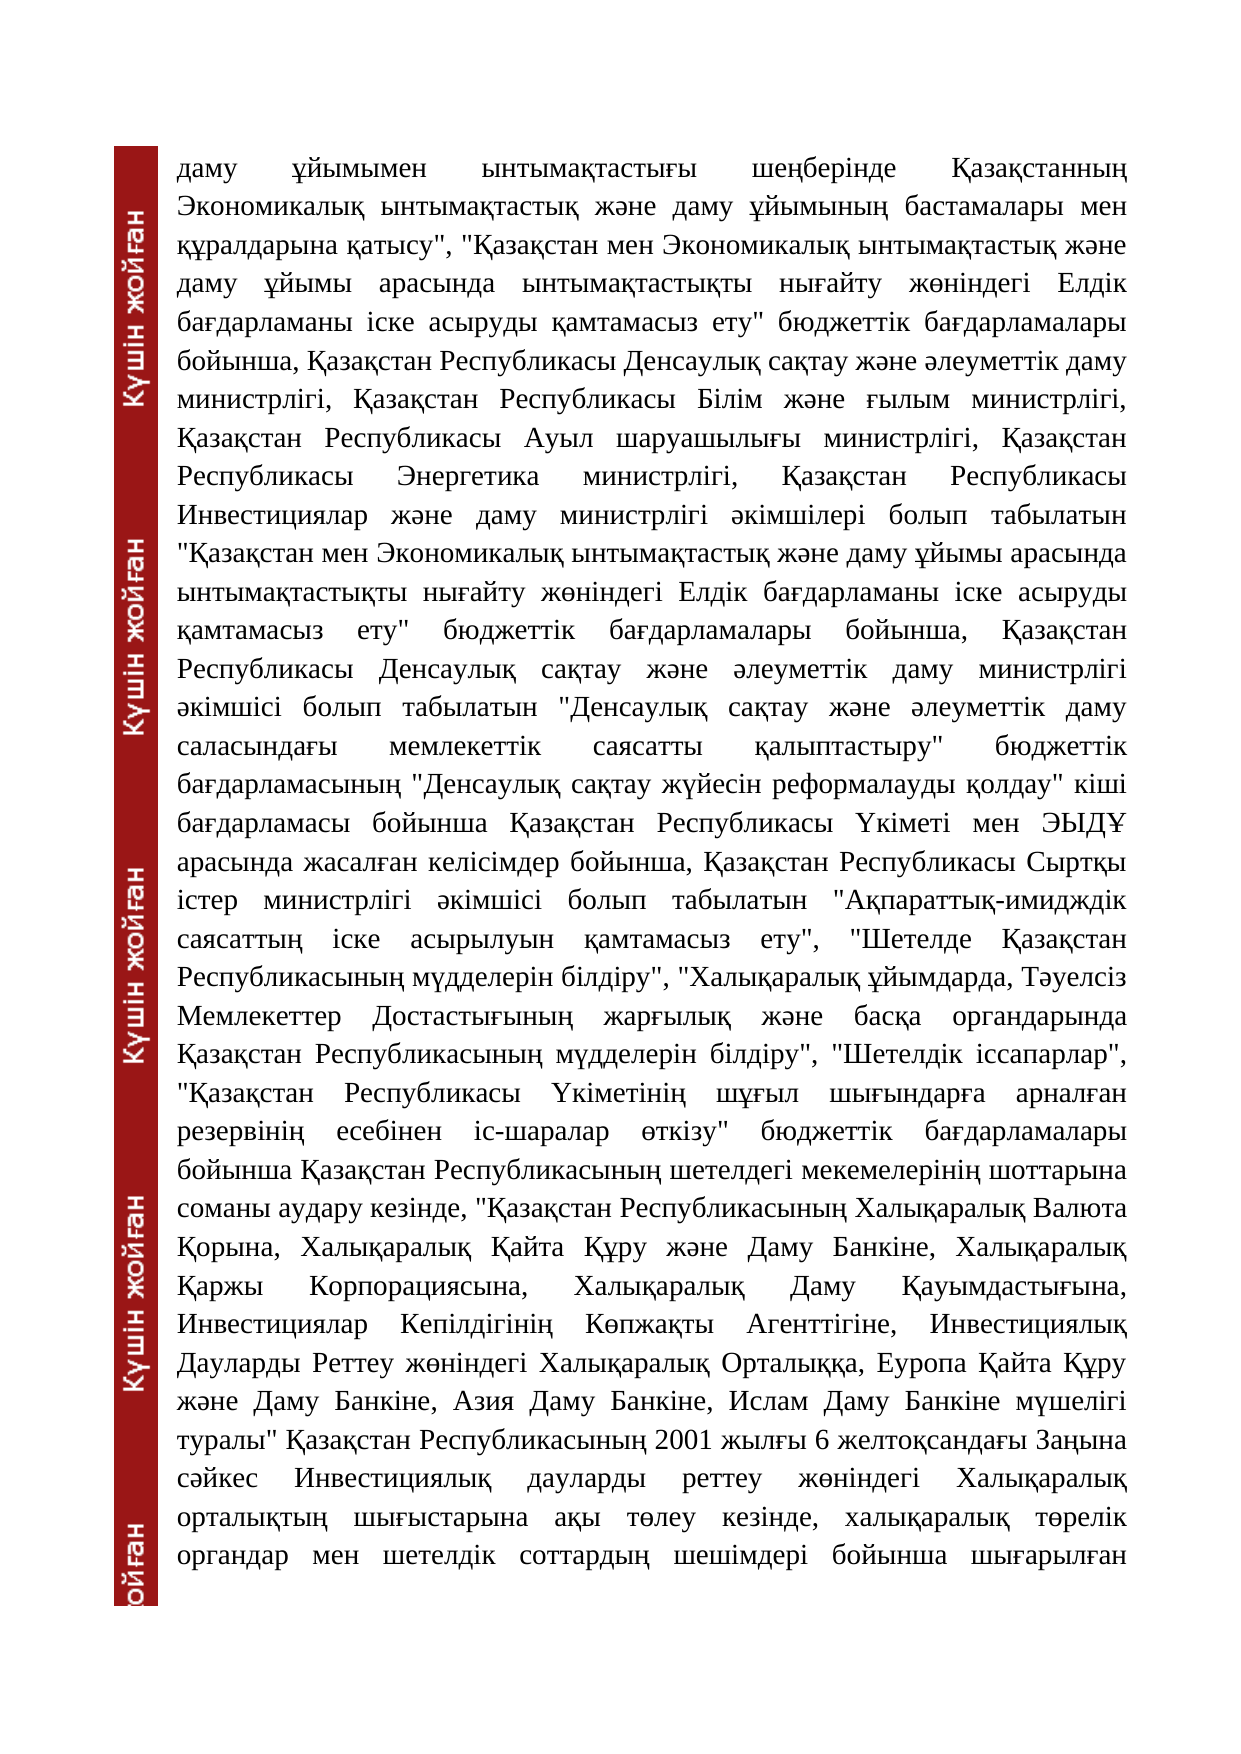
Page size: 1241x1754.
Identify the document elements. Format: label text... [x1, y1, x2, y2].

picture [114, 146, 158, 150]
picture [114, 1571, 158, 1606]
